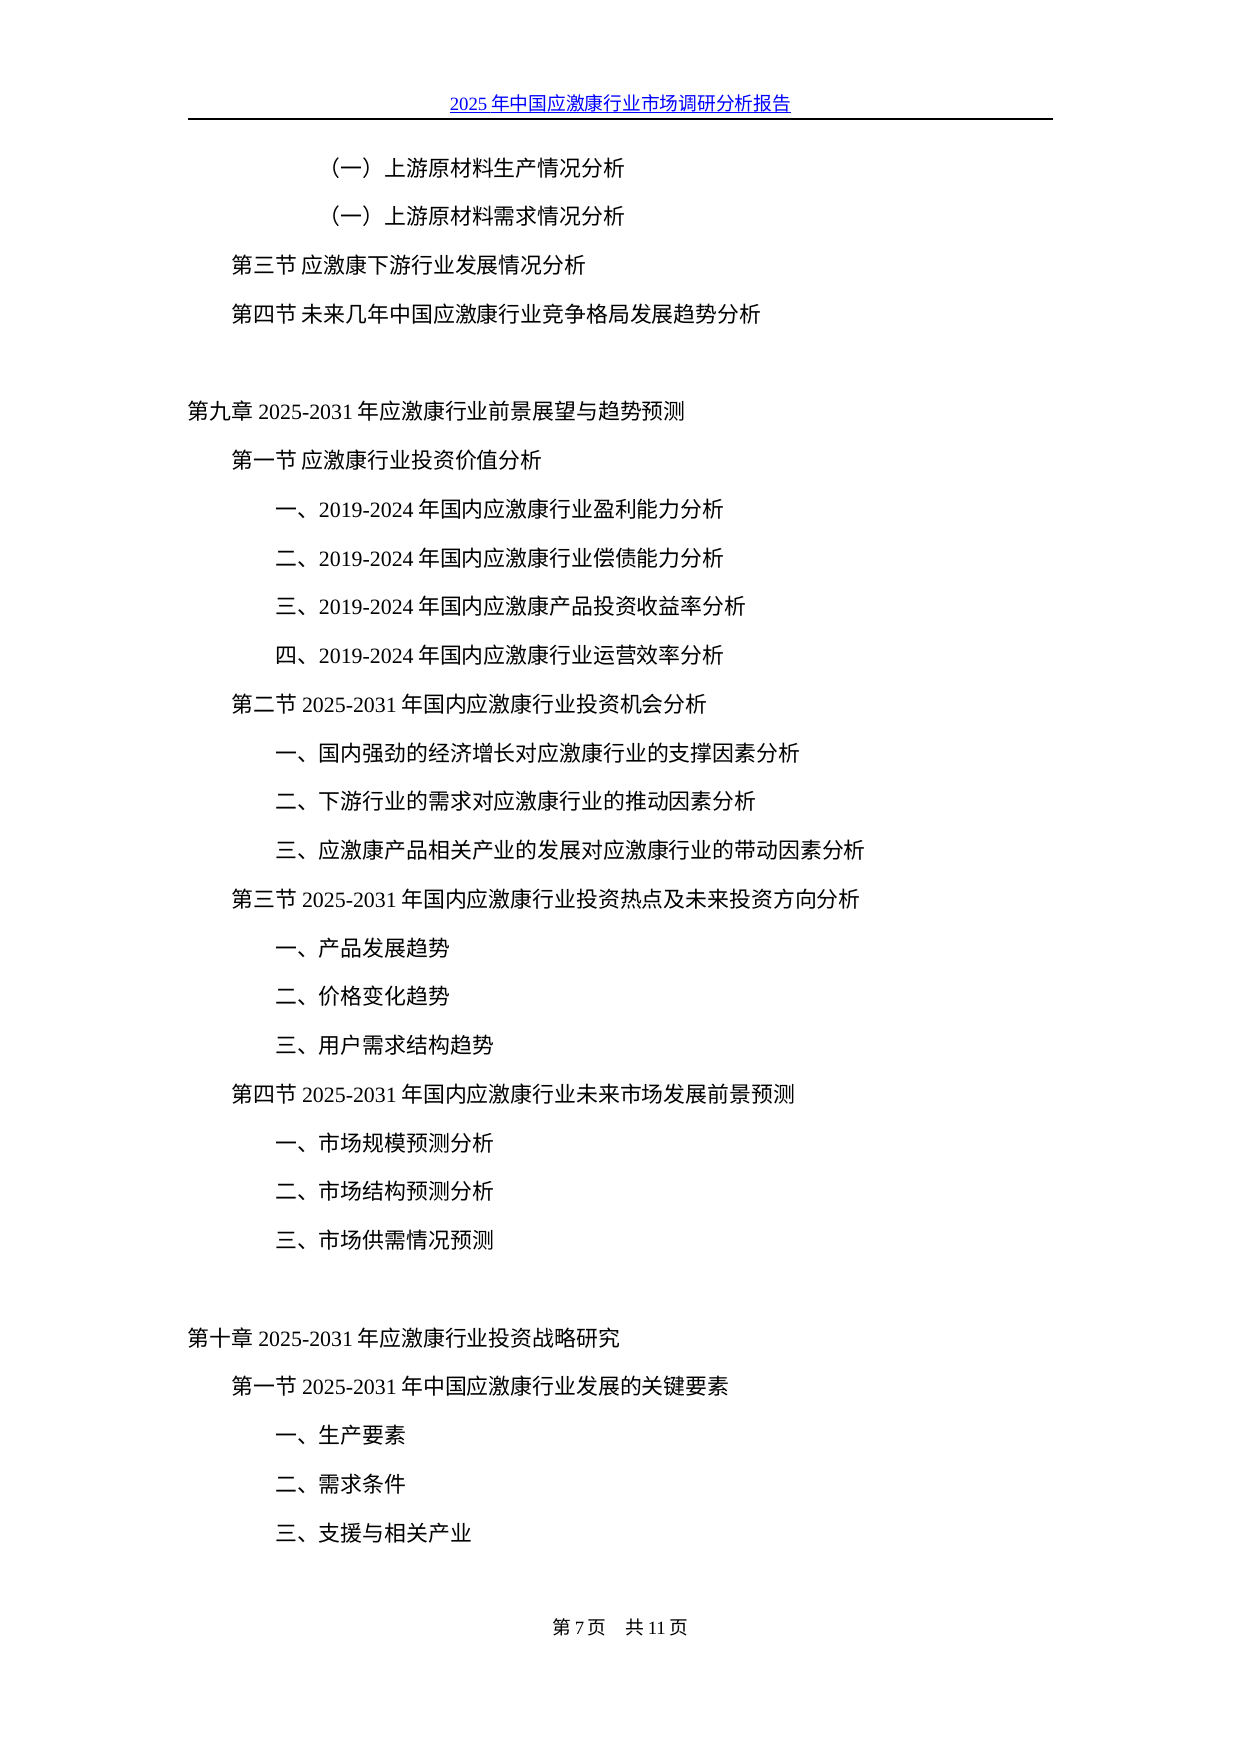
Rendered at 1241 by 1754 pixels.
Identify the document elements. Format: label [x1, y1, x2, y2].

text [187, 150, 1053, 1548]
